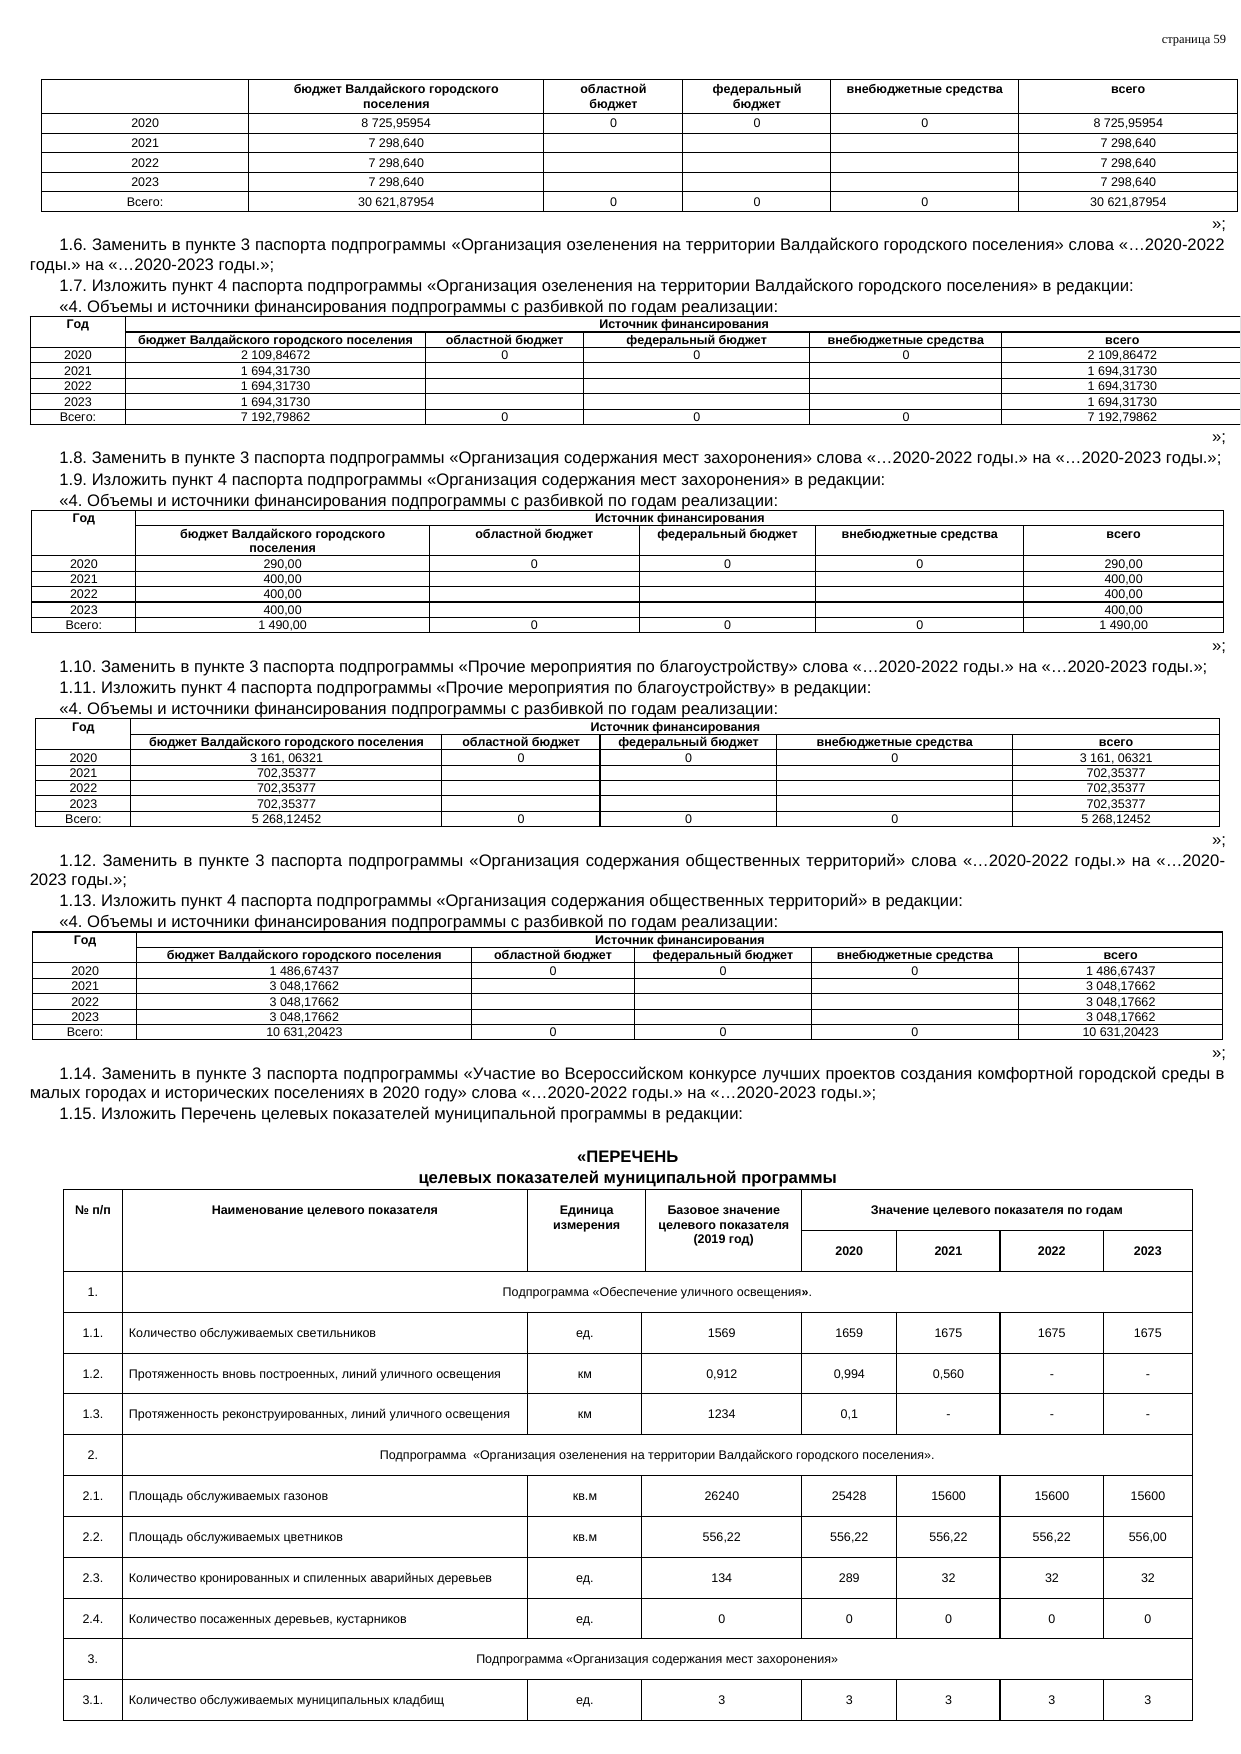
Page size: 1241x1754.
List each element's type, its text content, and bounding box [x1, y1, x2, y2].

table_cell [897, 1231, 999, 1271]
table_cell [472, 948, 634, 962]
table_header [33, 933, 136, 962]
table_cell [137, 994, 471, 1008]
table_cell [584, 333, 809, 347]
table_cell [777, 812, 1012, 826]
text 1.13. Изложить пункт 4 паспорта подпрограммы «Организация содержания общественных территорий» в редакции: [29, 891, 1226, 910]
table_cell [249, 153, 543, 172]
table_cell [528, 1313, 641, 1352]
text 1.7. Изложить пункт 4 паспорта подпрограммы «Организация озеленения на территории Валдайского городского поселения» в редакции: [29, 276, 1226, 295]
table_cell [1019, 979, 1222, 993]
text 1.11. Изложить пункт 4 паспорта подпрограммы «Прочие мероприятия по благоустройству» в редакции: [29, 678, 1226, 697]
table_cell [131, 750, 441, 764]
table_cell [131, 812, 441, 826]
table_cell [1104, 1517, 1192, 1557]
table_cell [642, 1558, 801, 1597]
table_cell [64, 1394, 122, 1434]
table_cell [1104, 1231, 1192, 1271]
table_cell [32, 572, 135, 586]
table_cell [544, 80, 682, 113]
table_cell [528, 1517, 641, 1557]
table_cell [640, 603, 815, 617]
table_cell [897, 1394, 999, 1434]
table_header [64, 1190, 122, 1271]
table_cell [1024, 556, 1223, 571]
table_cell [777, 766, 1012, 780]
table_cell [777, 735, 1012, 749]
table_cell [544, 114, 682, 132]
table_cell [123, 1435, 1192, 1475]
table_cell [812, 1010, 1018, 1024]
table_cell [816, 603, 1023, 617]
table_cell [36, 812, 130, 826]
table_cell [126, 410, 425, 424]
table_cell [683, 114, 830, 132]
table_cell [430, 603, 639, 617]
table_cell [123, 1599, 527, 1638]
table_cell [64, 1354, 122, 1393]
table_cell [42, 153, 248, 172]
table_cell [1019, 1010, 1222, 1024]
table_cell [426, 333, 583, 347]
text 1.9. Изложить пункт 4 паспорта подпрограммы «Организация содержания мест захоронения» в редакции: [29, 469, 1226, 489]
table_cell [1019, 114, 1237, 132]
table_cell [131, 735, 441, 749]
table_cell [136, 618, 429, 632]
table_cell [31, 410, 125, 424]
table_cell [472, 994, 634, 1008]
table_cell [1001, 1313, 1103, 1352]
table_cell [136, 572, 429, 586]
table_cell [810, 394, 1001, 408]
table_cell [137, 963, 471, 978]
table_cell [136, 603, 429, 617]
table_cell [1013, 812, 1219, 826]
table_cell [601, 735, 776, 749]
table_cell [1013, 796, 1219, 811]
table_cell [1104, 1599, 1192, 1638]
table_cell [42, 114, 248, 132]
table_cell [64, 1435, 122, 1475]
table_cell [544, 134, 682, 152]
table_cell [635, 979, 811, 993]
text »; [29, 829, 1226, 848]
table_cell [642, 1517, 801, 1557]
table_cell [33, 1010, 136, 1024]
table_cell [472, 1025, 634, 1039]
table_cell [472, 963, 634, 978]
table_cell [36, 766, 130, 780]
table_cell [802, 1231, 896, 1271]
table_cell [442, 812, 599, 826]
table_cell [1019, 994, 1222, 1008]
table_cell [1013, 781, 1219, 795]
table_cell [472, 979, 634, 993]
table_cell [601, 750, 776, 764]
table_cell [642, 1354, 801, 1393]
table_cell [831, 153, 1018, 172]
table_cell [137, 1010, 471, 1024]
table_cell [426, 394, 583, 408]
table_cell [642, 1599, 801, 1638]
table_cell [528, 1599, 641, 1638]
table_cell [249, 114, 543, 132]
text 1.8. Заменить в пункте 3 паспорта подпрограммы «Организация содержания мест захоронения» слова «…2020-2022 годы.» на «…2020-2023 годы.»; [29, 448, 1226, 467]
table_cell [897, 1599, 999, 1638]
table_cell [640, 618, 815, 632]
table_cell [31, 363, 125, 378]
text 1.15. Изложить Перечень целевых показателей муниципальной программы в редакции: [29, 1104, 1226, 1123]
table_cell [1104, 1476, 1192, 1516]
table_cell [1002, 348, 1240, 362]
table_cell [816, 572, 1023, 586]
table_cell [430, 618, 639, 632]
text «4. Объемы и источники финансирования подпрограммы с разбивкой по годам реализации: [29, 912, 1226, 931]
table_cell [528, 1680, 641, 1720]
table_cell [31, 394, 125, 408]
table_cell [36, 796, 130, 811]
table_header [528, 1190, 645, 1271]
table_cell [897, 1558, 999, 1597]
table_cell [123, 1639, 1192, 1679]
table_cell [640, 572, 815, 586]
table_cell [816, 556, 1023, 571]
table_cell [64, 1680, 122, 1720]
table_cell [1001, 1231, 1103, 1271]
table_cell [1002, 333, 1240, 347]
text 1.10. Заменить в пункте 3 паспорта подпрограммы «Прочие мероприятия по благоустройству» слова «…2020-2022 годы.» на «…2020-2023 годы.»; [29, 657, 1226, 676]
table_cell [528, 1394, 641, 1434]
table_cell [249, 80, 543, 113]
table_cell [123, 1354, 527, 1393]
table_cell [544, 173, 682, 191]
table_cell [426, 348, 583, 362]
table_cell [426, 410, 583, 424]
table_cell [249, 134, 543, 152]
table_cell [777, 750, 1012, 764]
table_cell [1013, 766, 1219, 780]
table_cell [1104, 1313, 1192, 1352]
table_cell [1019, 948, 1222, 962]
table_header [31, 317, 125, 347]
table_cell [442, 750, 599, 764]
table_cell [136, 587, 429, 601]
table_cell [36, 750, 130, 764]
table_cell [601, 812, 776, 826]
text »; [29, 214, 1226, 233]
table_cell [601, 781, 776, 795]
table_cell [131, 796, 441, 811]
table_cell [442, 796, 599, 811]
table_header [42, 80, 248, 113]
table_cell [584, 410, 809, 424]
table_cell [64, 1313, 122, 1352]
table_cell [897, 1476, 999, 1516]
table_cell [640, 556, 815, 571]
text »; [29, 427, 1226, 446]
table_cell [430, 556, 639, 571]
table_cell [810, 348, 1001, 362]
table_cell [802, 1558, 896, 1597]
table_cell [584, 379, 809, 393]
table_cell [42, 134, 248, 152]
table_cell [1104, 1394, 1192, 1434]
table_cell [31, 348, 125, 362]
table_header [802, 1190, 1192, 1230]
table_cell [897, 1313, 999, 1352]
text «4. Объемы и источники финансирования подпрограммы с разбивкой по годам реализации: [29, 699, 1226, 718]
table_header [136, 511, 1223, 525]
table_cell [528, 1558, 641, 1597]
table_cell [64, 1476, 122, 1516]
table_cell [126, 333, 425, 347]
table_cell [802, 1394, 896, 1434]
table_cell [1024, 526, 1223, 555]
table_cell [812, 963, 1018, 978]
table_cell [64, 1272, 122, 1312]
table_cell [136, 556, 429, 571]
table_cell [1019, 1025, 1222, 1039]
text »; [29, 635, 1226, 654]
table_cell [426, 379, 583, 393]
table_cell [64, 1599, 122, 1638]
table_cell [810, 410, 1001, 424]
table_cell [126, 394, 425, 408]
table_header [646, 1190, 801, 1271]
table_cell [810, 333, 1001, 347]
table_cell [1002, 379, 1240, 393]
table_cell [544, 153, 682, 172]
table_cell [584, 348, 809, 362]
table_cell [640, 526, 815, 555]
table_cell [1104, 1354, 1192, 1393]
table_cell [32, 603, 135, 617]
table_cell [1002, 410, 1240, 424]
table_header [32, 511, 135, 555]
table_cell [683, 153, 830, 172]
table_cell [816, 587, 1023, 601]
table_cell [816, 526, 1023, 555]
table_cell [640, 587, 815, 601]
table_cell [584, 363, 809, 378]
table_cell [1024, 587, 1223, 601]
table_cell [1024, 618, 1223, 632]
text «ПЕРЕЧЕНЬ [29, 1147, 1226, 1166]
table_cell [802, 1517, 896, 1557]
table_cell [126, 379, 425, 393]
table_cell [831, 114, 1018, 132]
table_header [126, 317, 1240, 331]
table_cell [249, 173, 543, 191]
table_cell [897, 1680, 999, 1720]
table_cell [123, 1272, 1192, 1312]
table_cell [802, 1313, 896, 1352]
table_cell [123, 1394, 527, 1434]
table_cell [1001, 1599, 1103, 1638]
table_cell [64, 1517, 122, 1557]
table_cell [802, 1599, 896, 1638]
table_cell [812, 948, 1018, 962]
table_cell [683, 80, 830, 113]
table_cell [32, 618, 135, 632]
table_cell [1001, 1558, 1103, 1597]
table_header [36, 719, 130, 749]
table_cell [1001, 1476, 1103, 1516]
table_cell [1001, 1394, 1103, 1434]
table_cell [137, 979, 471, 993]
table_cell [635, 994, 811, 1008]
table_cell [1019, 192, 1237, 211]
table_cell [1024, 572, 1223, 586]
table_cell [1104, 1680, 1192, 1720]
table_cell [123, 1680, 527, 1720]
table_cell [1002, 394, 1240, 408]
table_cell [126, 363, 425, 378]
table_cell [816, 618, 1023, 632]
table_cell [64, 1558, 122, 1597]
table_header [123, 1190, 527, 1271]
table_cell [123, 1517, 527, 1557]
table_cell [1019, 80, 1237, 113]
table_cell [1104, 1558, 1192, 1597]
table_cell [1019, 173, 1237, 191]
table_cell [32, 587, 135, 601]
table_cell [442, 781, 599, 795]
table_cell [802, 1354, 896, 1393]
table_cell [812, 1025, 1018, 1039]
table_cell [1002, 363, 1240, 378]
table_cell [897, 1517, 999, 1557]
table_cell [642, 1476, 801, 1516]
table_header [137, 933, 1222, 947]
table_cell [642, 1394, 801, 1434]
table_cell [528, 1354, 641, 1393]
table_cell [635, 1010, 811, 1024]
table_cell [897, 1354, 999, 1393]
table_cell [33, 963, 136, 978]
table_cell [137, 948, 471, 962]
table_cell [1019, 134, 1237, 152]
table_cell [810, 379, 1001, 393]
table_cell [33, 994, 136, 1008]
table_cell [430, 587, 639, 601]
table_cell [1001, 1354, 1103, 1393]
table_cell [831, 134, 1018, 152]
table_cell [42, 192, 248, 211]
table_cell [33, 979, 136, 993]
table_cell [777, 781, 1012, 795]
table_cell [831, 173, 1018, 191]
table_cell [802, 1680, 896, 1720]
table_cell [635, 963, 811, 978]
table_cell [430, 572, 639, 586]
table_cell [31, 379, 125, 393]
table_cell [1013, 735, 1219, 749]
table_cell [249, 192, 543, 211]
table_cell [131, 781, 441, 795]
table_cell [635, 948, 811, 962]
text 1.6. Заменить в пункте 3 паспорта подпрограммы «Организация озеленения на территории Валдайского городского поселения» слова «…2020-2022 годы.» на «…2020-2023 годы.»; [29, 235, 1226, 273]
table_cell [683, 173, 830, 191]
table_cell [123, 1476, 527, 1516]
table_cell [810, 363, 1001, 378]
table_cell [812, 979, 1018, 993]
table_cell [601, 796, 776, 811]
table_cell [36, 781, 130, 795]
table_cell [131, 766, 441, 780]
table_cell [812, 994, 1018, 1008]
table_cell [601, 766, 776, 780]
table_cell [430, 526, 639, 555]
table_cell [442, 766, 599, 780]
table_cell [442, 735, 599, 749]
text 1.14. Заменить в пункте 3 паспорта подпрограммы «Участие во Всероссийском конкурсе лучших проектов создания комфортной городской среды в малых городах и исторических поселениях в 2020 году» слова «…2020-2022 годы.» на «…2020-2023 годы.»; [29, 1064, 1226, 1102]
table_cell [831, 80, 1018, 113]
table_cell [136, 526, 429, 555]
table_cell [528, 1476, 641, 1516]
text «4. Объемы и источники финансирования подпрограммы с разбивкой по годам реализации: [29, 297, 1226, 316]
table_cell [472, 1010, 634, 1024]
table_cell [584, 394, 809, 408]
text «4. Объемы и источники финансирования подпрограммы с разбивкой по годам реализации: [29, 491, 1226, 510]
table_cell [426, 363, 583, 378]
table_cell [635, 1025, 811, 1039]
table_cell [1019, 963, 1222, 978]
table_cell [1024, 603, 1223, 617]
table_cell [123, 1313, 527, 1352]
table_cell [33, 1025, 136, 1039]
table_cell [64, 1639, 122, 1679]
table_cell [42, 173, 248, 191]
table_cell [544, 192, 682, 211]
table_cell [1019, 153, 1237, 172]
text 1.12. Заменить в пункте 3 паспорта подпрограммы «Организация содержания общественных территорий» слова «…2020-2022 годы.» на «…2020-2023 годы.»; [29, 851, 1226, 889]
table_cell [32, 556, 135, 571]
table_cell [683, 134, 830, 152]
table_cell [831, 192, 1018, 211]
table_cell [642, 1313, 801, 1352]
text »; [29, 1042, 1226, 1062]
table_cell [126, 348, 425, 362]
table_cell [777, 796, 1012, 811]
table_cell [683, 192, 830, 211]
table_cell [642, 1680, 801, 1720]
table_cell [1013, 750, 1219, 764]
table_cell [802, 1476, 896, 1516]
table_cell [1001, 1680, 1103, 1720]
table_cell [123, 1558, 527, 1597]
text целевых показателей муниципальной программы [29, 1168, 1226, 1187]
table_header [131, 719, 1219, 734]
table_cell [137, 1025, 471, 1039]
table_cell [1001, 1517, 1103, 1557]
